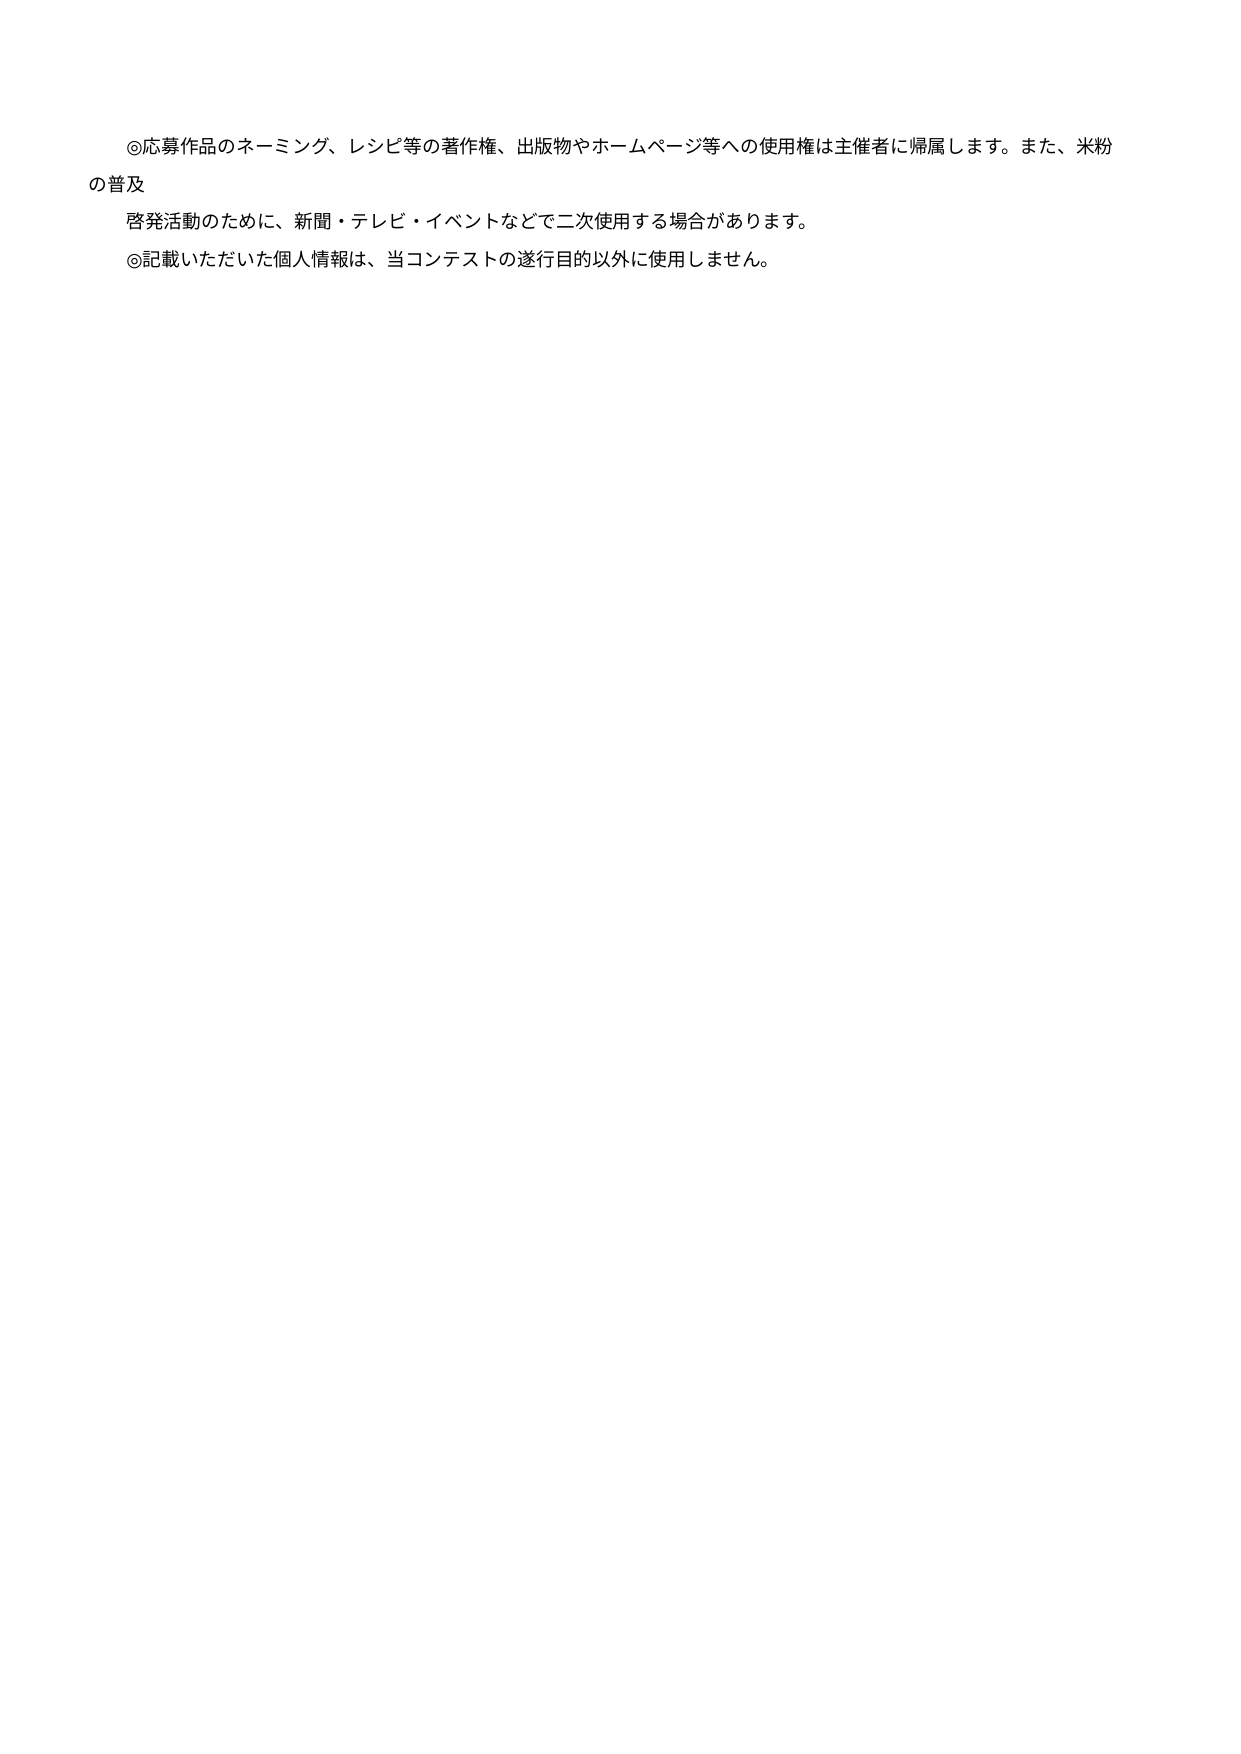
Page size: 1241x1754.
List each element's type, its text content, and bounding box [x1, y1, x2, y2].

text 啓発活動のために、新聞・テレビ・イベントなどで二次使用する場合があります。 [89, 202, 1122, 239]
text ◎記載いただいた個人情報は、当コンテストの遂行目的以外に使用しません。 [89, 239, 1122, 277]
text ◎応募作品のネーミング、レシピ等の著作権、出版物やホームページ等への使用権は主催者に帰属します。また、米粉の普及 [89, 127, 1122, 202]
